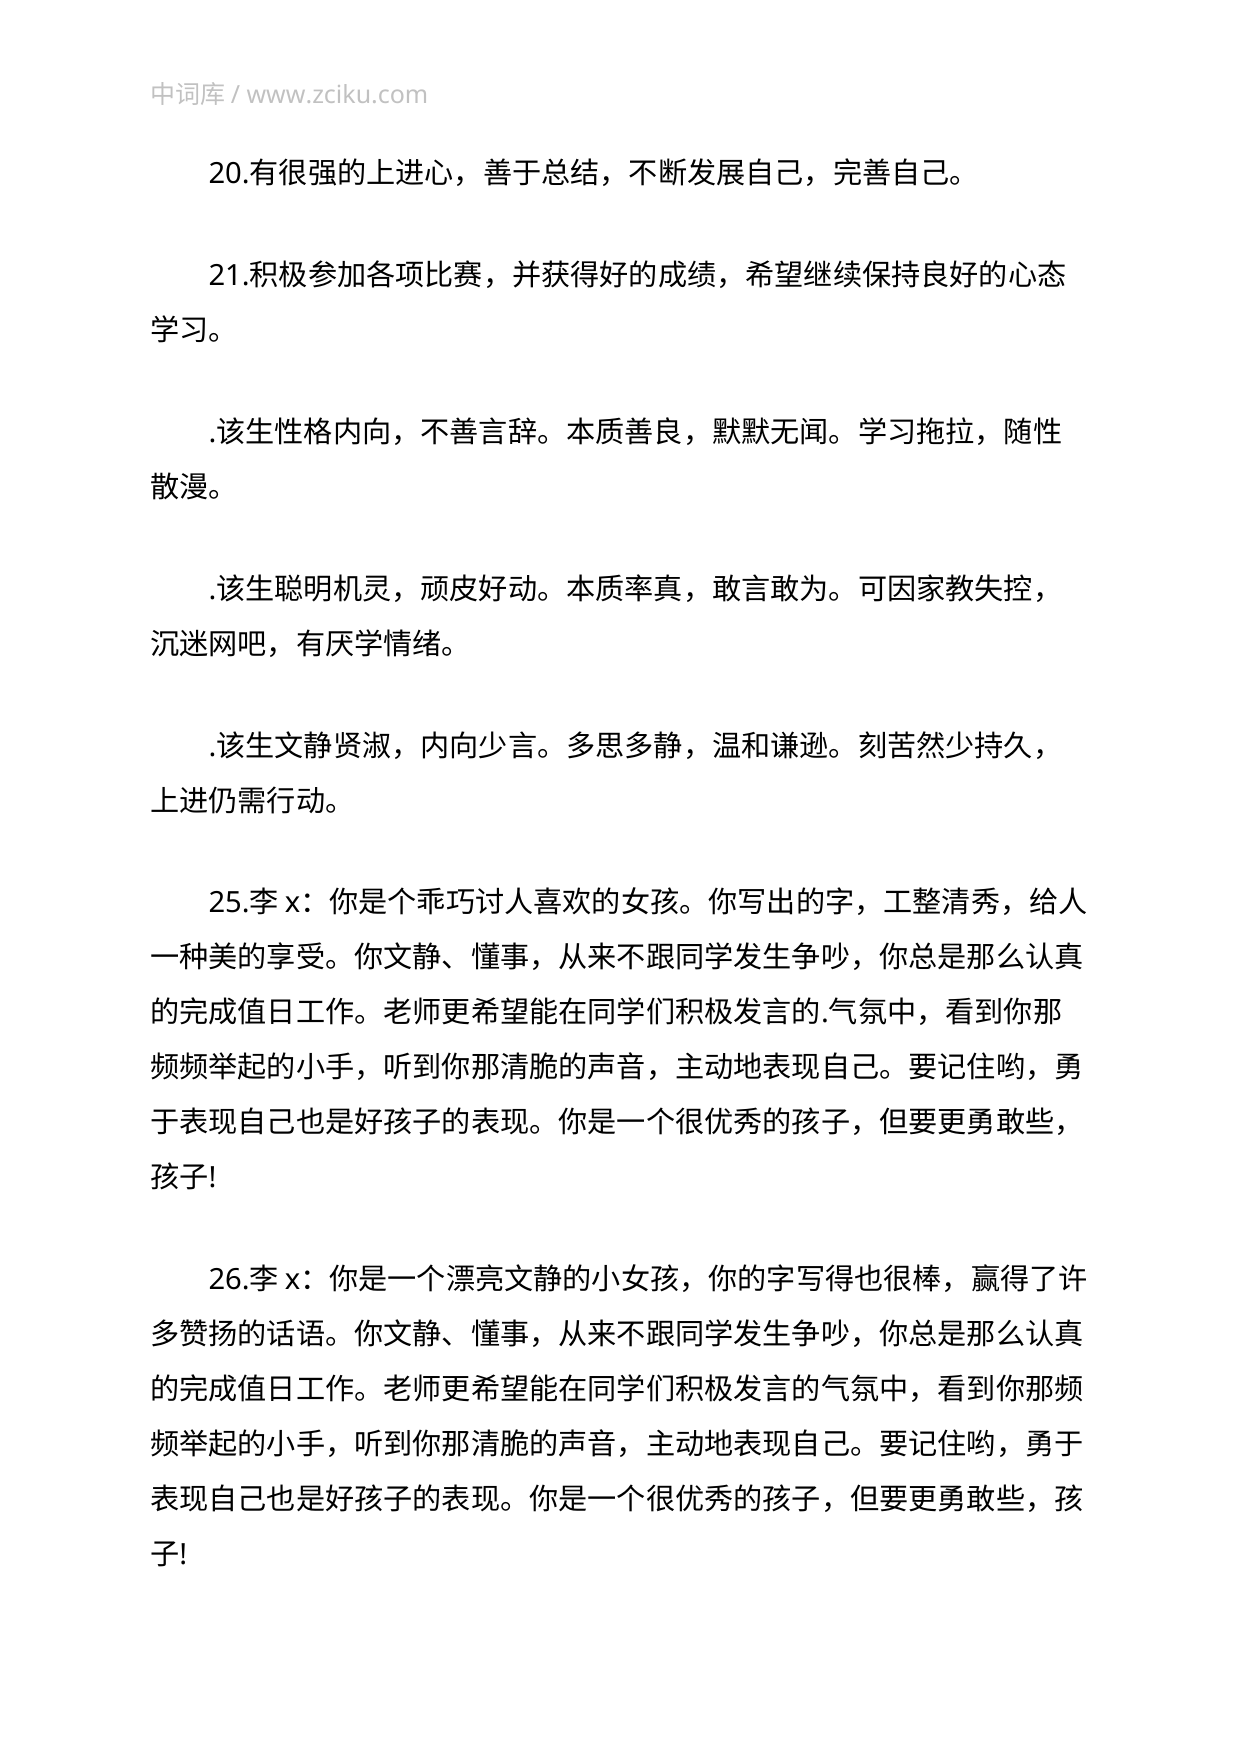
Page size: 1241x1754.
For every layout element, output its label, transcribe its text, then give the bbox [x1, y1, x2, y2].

text .该生文静贤淑，内向少言。多思多静，温和谦逊。刻苦然少持久，上进仍需行动。 [150, 722, 1090, 819]
text 20.有很强的上进心，善于总结，不断发展自己，完善自己。 [150, 150, 1090, 192]
text .该生性格内向，不善言辞。本质善良，默默无闻。学习拖拉，随性散漫。 [150, 409, 1090, 506]
text .该生聪明机灵，顽皮好动。本质率真，敢言敢为。可因家教失控，沉迷网吧，有厌学情绪。 [150, 566, 1090, 663]
text 25.李x：你是个乖巧讨人喜欢的女孩。你写出的字，工整清秀，给人一种美的享受。你文静、懂事，从来不跟同学发生争吵，你总是那么认真的完成值日工作。老师更希望能在同学们积极发言的.气氛中，看到你那频频举起的小手，听到你那清脆的声音，主动地表现自己。要记住哟，勇于表现自己也是好孩子的表现。你是一个很优秀的孩子，但要更勇敢些，孩子! [150, 879, 1090, 1196]
text 26.李x：你是一个漂亮文静的小女孩，你的字写得也很棒，赢得了许多赞扬的话语。你文静、懂事，从来不跟同学发生争吵，你总是那么认真的完成值日工作。老师更希望能在同学们积极发言的气氛中，看到你那频频举起的小手，听到你那清脆的声音，主动地表现自己。要记住哟，勇于表现自己也是好孩子的表现。你是一个很优秀的孩子，但要更勇敢些，孩子! [150, 1256, 1090, 1573]
text 21.积极参加各项比赛，并获得好的成绩，希望继续保持良好的心态学习。 [150, 252, 1090, 349]
